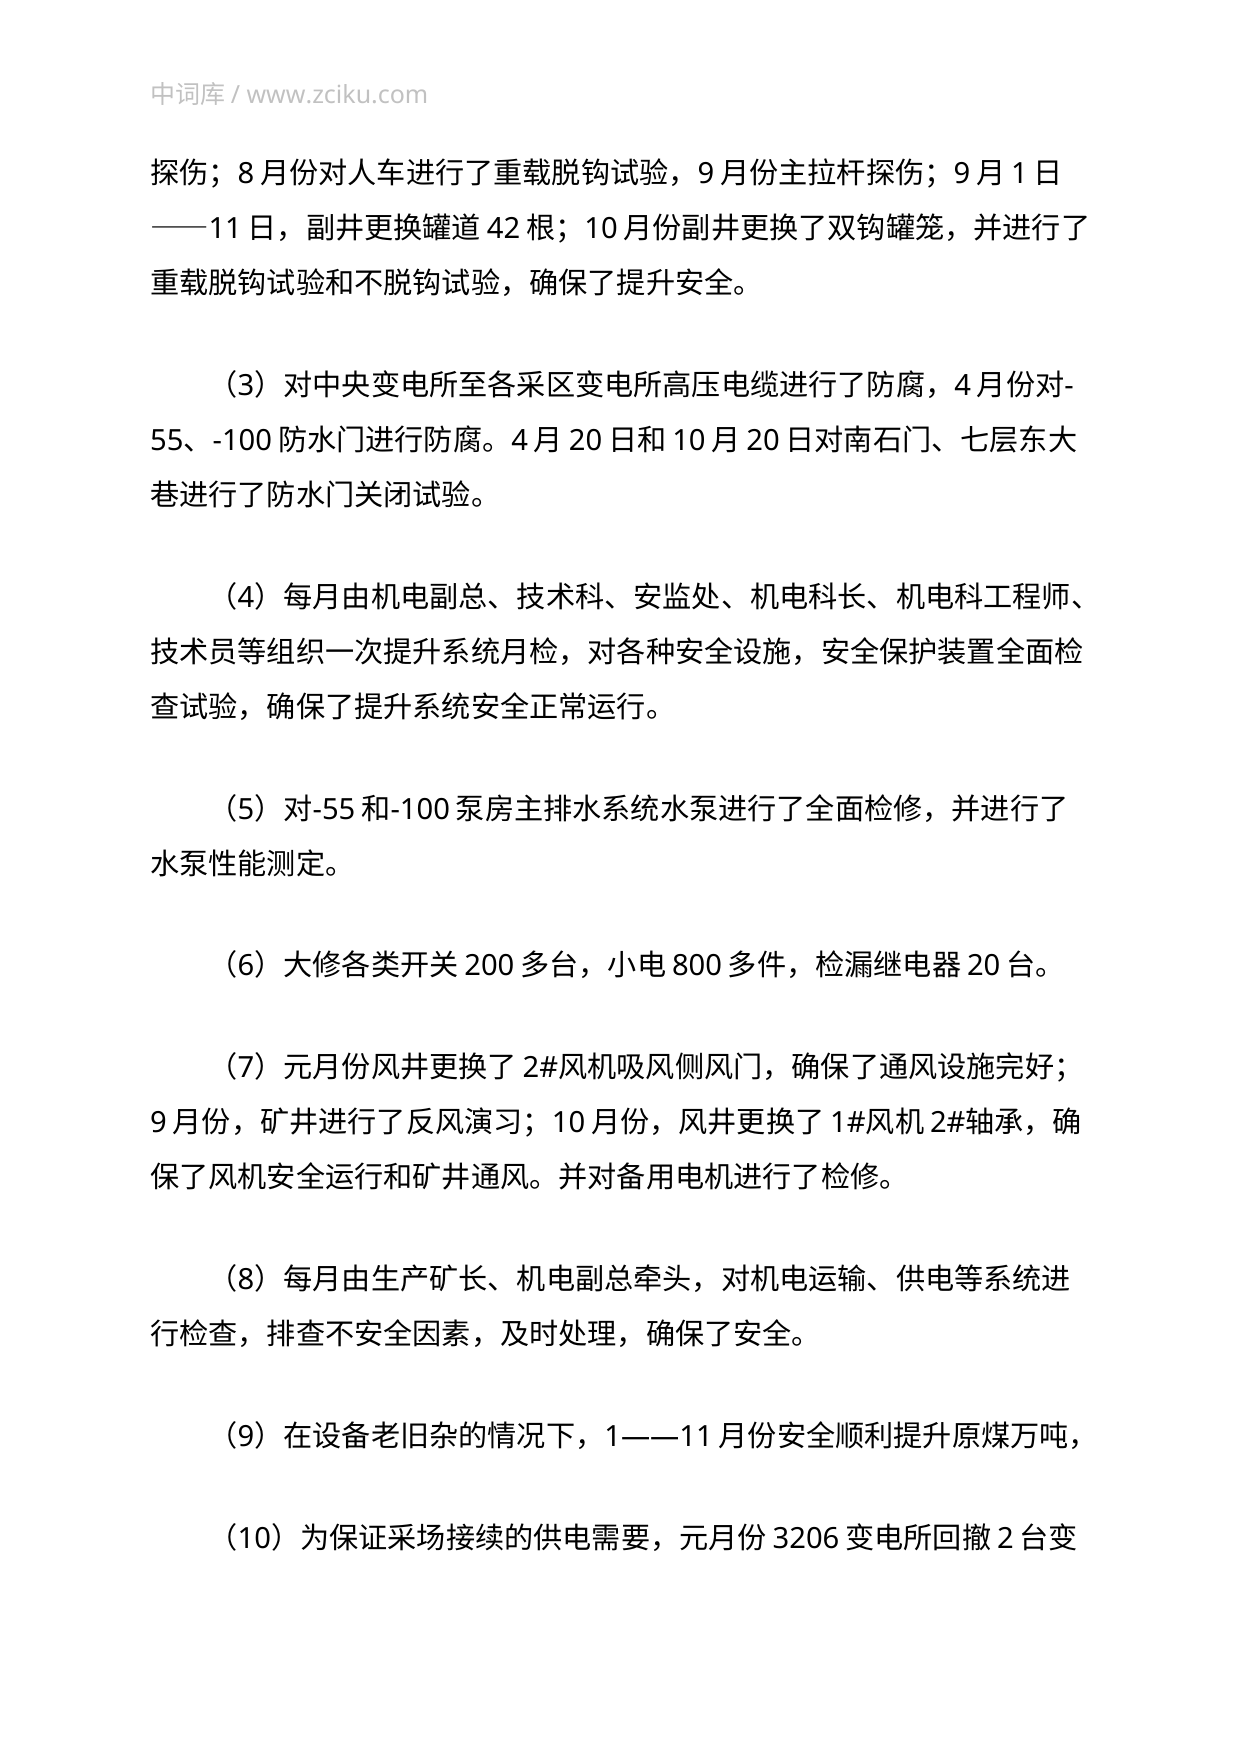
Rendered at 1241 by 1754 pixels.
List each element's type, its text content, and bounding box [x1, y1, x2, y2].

text （3）对中央变电所至各采区变电所高压电缆进行了防腐，4月份对-55、-100防水门进行防腐。4月20日和10月20日对南石门、七层东大巷进行了防水门关闭试验。 [150, 362, 1090, 514]
text （6）大修各类开关200多台，小电800多件，检漏继电器20台。 [150, 942, 1090, 984]
text （4）每月由机电副总、技术科、安监处、机电科长、机电科工程师、技术员等组织一次提升系统月检，对各种安全设施，安全保护装置全面检查试验，确保了提升系统安全正常运行。 [150, 573, 1090, 726]
text （8）每月由生产矿长、机电副总牵头，对机电运输、供电等系统进行检查，排查不安全因素，及时处理，确保了安全。 [150, 1256, 1090, 1353]
text （5）对-55和-100泵房主排水系统水泵进行了全面检修，并进行了水泵性能测定。 [150, 785, 1090, 882]
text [150, 150, 1090, 302]
text （9）在设备老旧杂的情况下，1——11月份安全顺利提升原煤万吨， [150, 1412, 1090, 1455]
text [150, 1514, 1090, 1557]
text （7）元月份风井更换了2#风机吸风侧风门，确保了通风设施完好；9月份，矿井进行了反风演习；10月份，风井更换了1#风机2#轴承，确保了风机安全运行和矿井通风。并对备用电机进行了检修。 [150, 1044, 1090, 1196]
